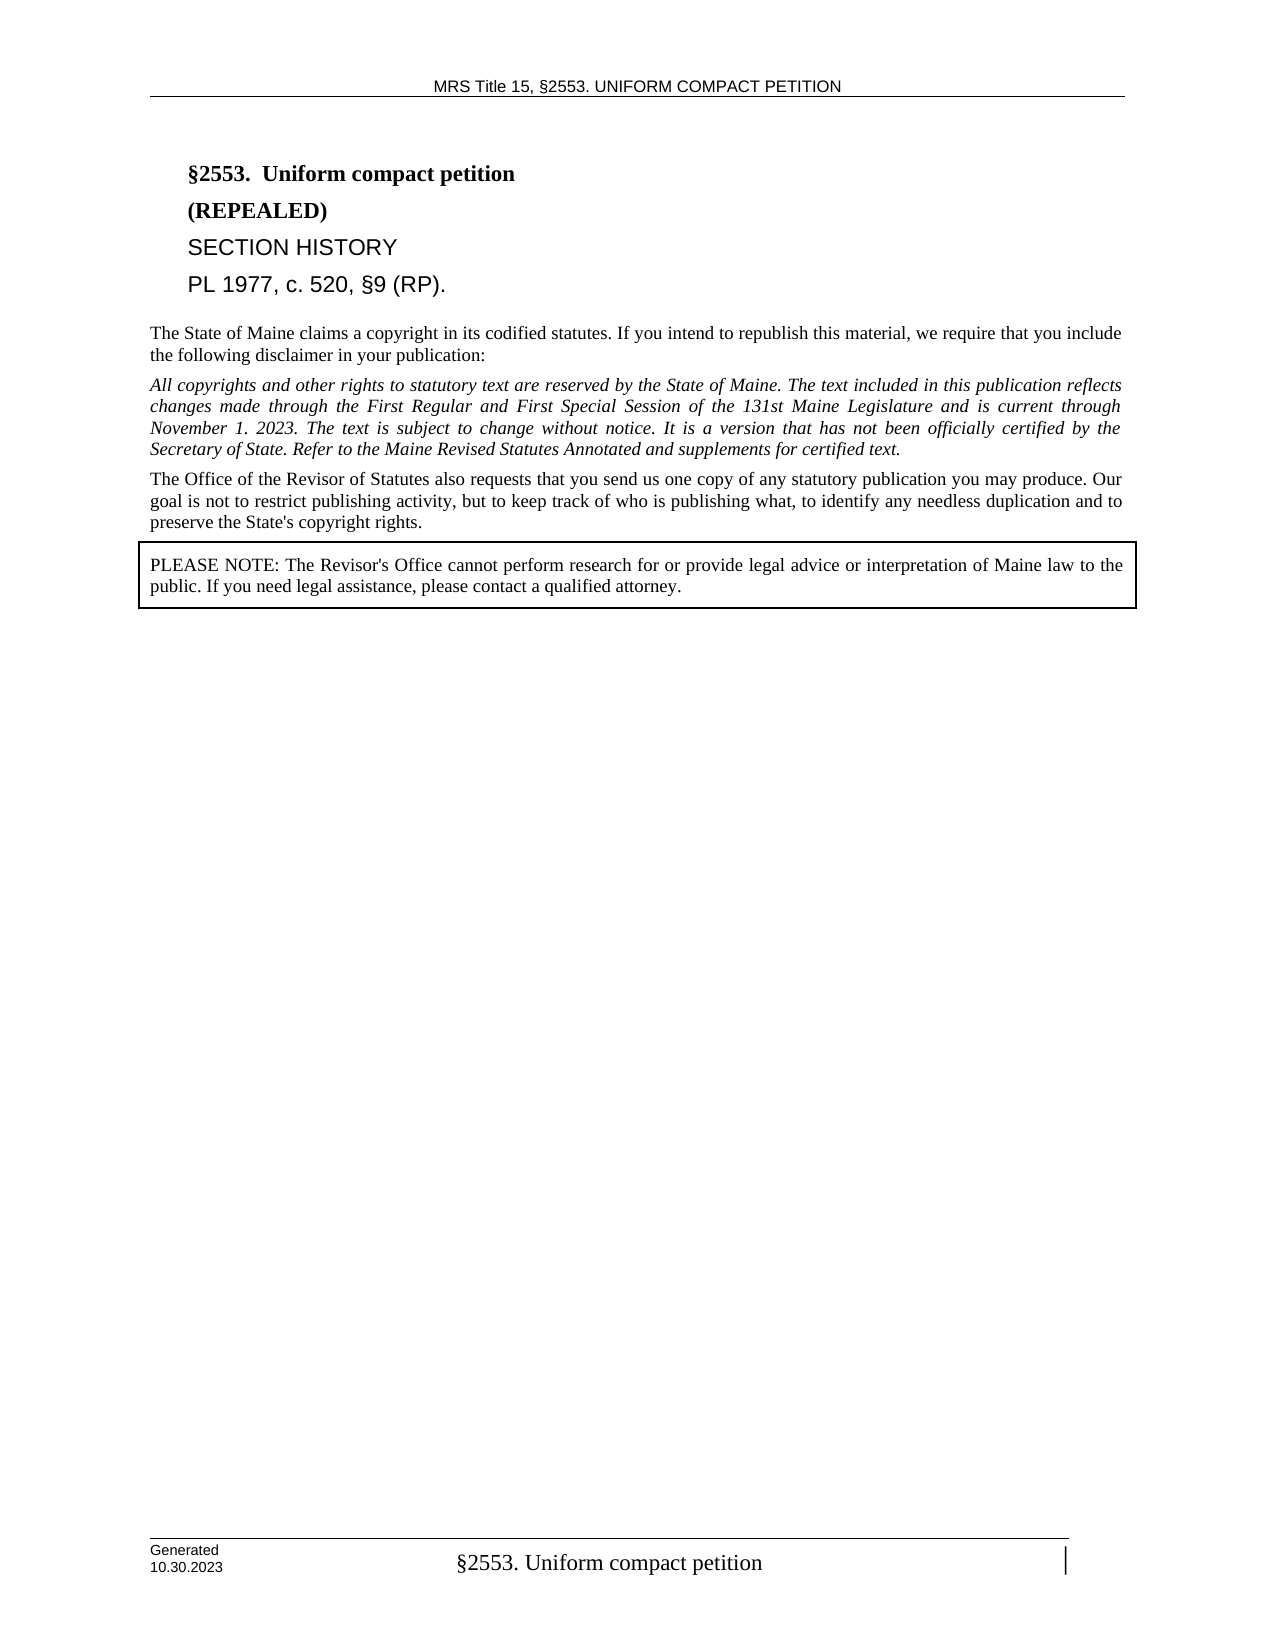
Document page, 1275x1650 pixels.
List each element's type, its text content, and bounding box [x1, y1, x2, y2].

text The State of Maine claims a copyright in its codified statutes. If you intend to republish this material, we require that you include the following disclaimer in your publication: [150, 322, 1125, 365]
text §2553. Uniform compact petition [187, 160, 1125, 187]
text SECTION HISTORY [187, 234, 1125, 260]
text The Office of the Revisor of Statutes also requests that you send us one copy of any statutory publication you may produce. Our goal is not to restrict publishing activity, but to keep track of who is publishing what, to identify any needless duplication and to preserve the State's copyright rights. [150, 468, 1125, 533]
text (REPEALED) [187, 197, 1125, 223]
text PLEASE NOTE: The Revisor's Office cannot perform research for or provide legal advice or interpretation of Maine law to the public. If you need legal assistance, please contact a qualified attorney. [140, 543, 1135, 607]
text PL 1977, c. 520, §9 (RP). [187, 271, 1125, 297]
text All copyrights and other rights to statutory text are reserved by the State of Maine. The text included in this publication reflects changes made through the First Regular and First Special Session of the 131st Maine Legislature and is current through November 1. 2023 . The text is subject to change without notice. It is a version that has not been officially certified by the Secretary of State. Refer to the Maine Revised Statutes Annotated and supplements for certified text. [150, 373, 1125, 460]
